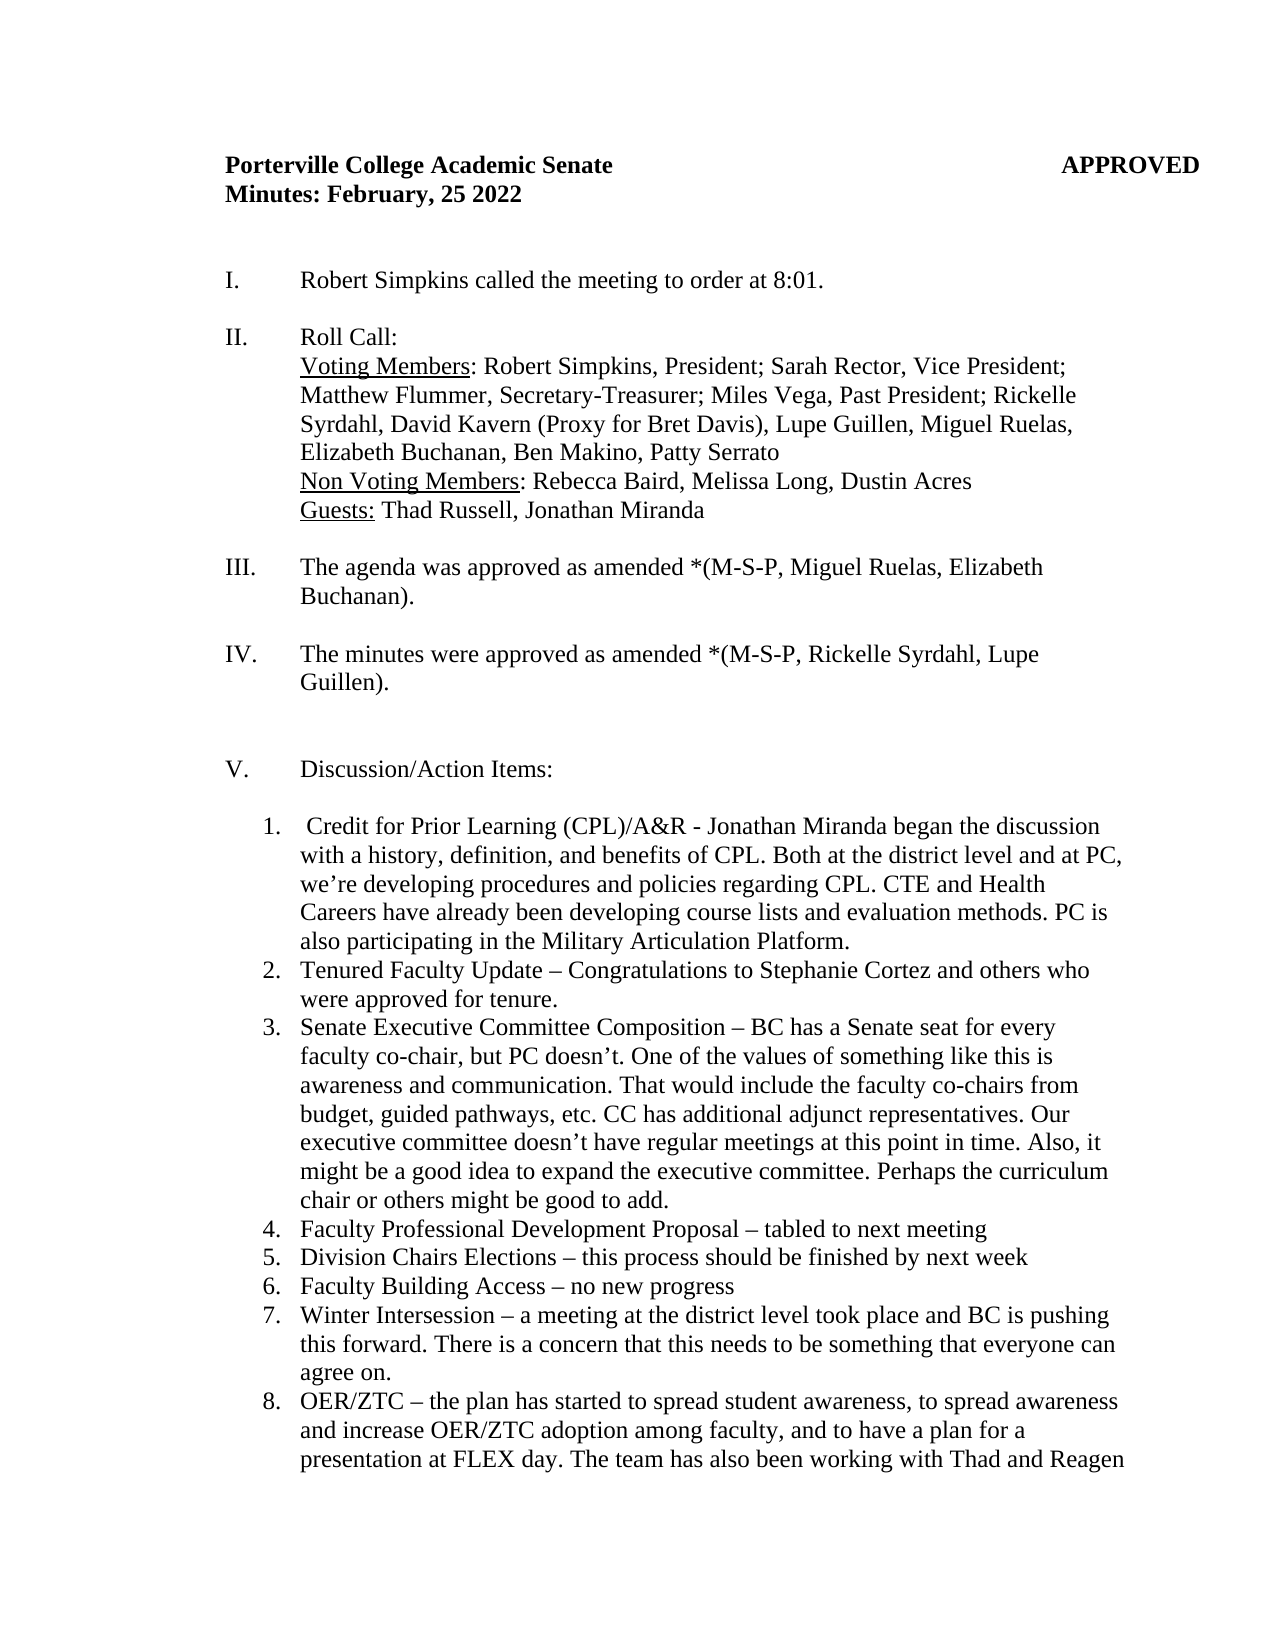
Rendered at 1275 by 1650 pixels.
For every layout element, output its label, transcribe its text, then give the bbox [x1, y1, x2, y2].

list Faculty Building Access – no new progress [262, 1271, 1125, 1300]
text Non Voting Members: Rebecca Baird, Melissa Long, Dustin Acres [300, 466, 1125, 495]
text III. The agenda was approved as amended *(M-S-P, Miguel Ruelas, Elizabeth Buchanan). [225, 552, 1125, 610]
text I. Robert Simpkins called the meeting to order at 8:01. [225, 265, 1125, 294]
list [262, 1386, 1125, 1472]
list Tenured Faculty Update – Congratulations to Stephanie Cortez and others who were approved for tenure. [262, 955, 1125, 1012]
text Minutes: February, 25 2022 [225, 179, 1125, 207]
text IV. The minutes were approved as amended *(M-S-P, Rickelle Syrdahl, Lupe Guillen). [225, 639, 1125, 696]
list Senate Executive Committee Composition – BC has a Senate seat for every faculty co-chair, but PC doesn’t. One of the values of something like this is awareness and communication. That would include the faculty co-chairs from budget, guided pathways, etc. CC has additional adjunct representatives. Our executive committee doesn’t have regular meetings at this point in time. Also, it might be a good idea to expand the executive committee. Perhaps the curriculum chair or others might be good to add. [262, 1012, 1125, 1214]
list Credit for Prior Learning (CPL)/A&R - Jonathan Miranda began the discussion with a history, definition, and benefits of CPL. Both at the district level and at PC, we’re developing procedures and policies regarding CPL. CTE and Health Careers have already been developing course lists and evaluation methods. PC is also participating in the Military Articulation Platform. [262, 811, 1125, 955]
text V. Discussion/Action Items: [225, 754, 1125, 782]
text Guests: Thad Russell, Jonathan Miranda [300, 495, 1125, 524]
list Division Chairs Elections – this process should be finished by next week [262, 1242, 1125, 1271]
text II. Roll Call: [225, 322, 1125, 351]
text Voting Members: Robert Simpkins, President; Sarah Rector, Vice President; Matthew Flummer, Secretary-Treasurer; Miles Vega, Past President; Rickelle Syrdahl, David Kavern (Proxy for Bret Davis), Lupe Guillen, Miguel Ruelas, Elizabeth Buchanan, Ben Makino, Patty Serrato [300, 351, 1125, 466]
list Faculty Professional Development Proposal – tabled to next meeting [262, 1214, 1125, 1242]
list Winter Intersession – a meeting at the district level took place and BC is pushing this forward. There is a concern that this needs to be something that everyone can agree on. [262, 1300, 1125, 1386]
text Porterville College Academic Senate APPROVED [225, 150, 1125, 179]
